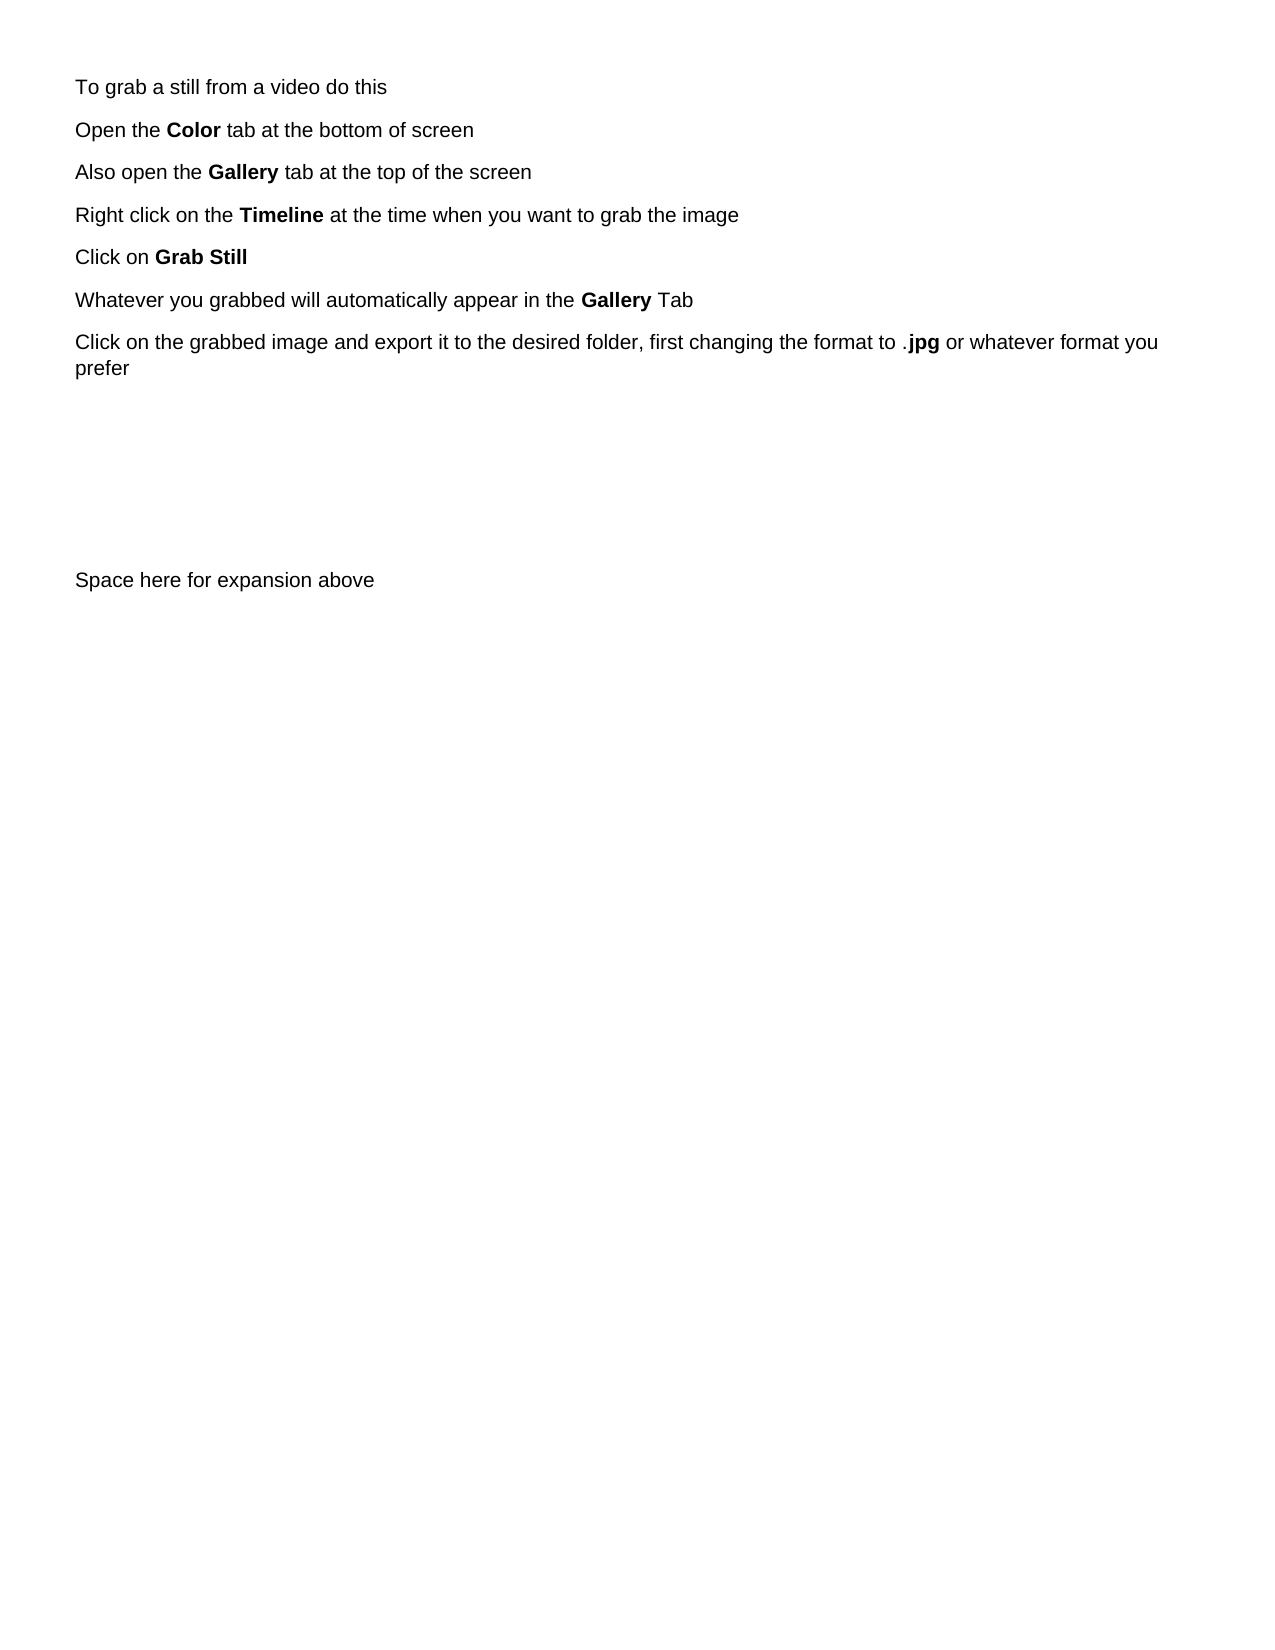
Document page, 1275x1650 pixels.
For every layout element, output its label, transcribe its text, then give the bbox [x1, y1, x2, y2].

text To grab a still from a video do this [75, 75, 1200, 99]
text Click on Grab Still [75, 245, 1200, 269]
text Click on the grabbed image and export it to the desired folder, first changing the format to .jpg or whatever format you prefer [75, 330, 1200, 380]
text Whatever you grabbed will automatically appear in the Gallery Tab [75, 287, 1200, 311]
text Open the Color tab at the bottom of screen [75, 117, 1200, 141]
text Also open the Gallery tab at the top of the screen [75, 160, 1200, 184]
text Space here for expansion above [75, 568, 1200, 592]
text Right click on the Timeline at the time when you want to grab the image [75, 202, 1200, 226]
